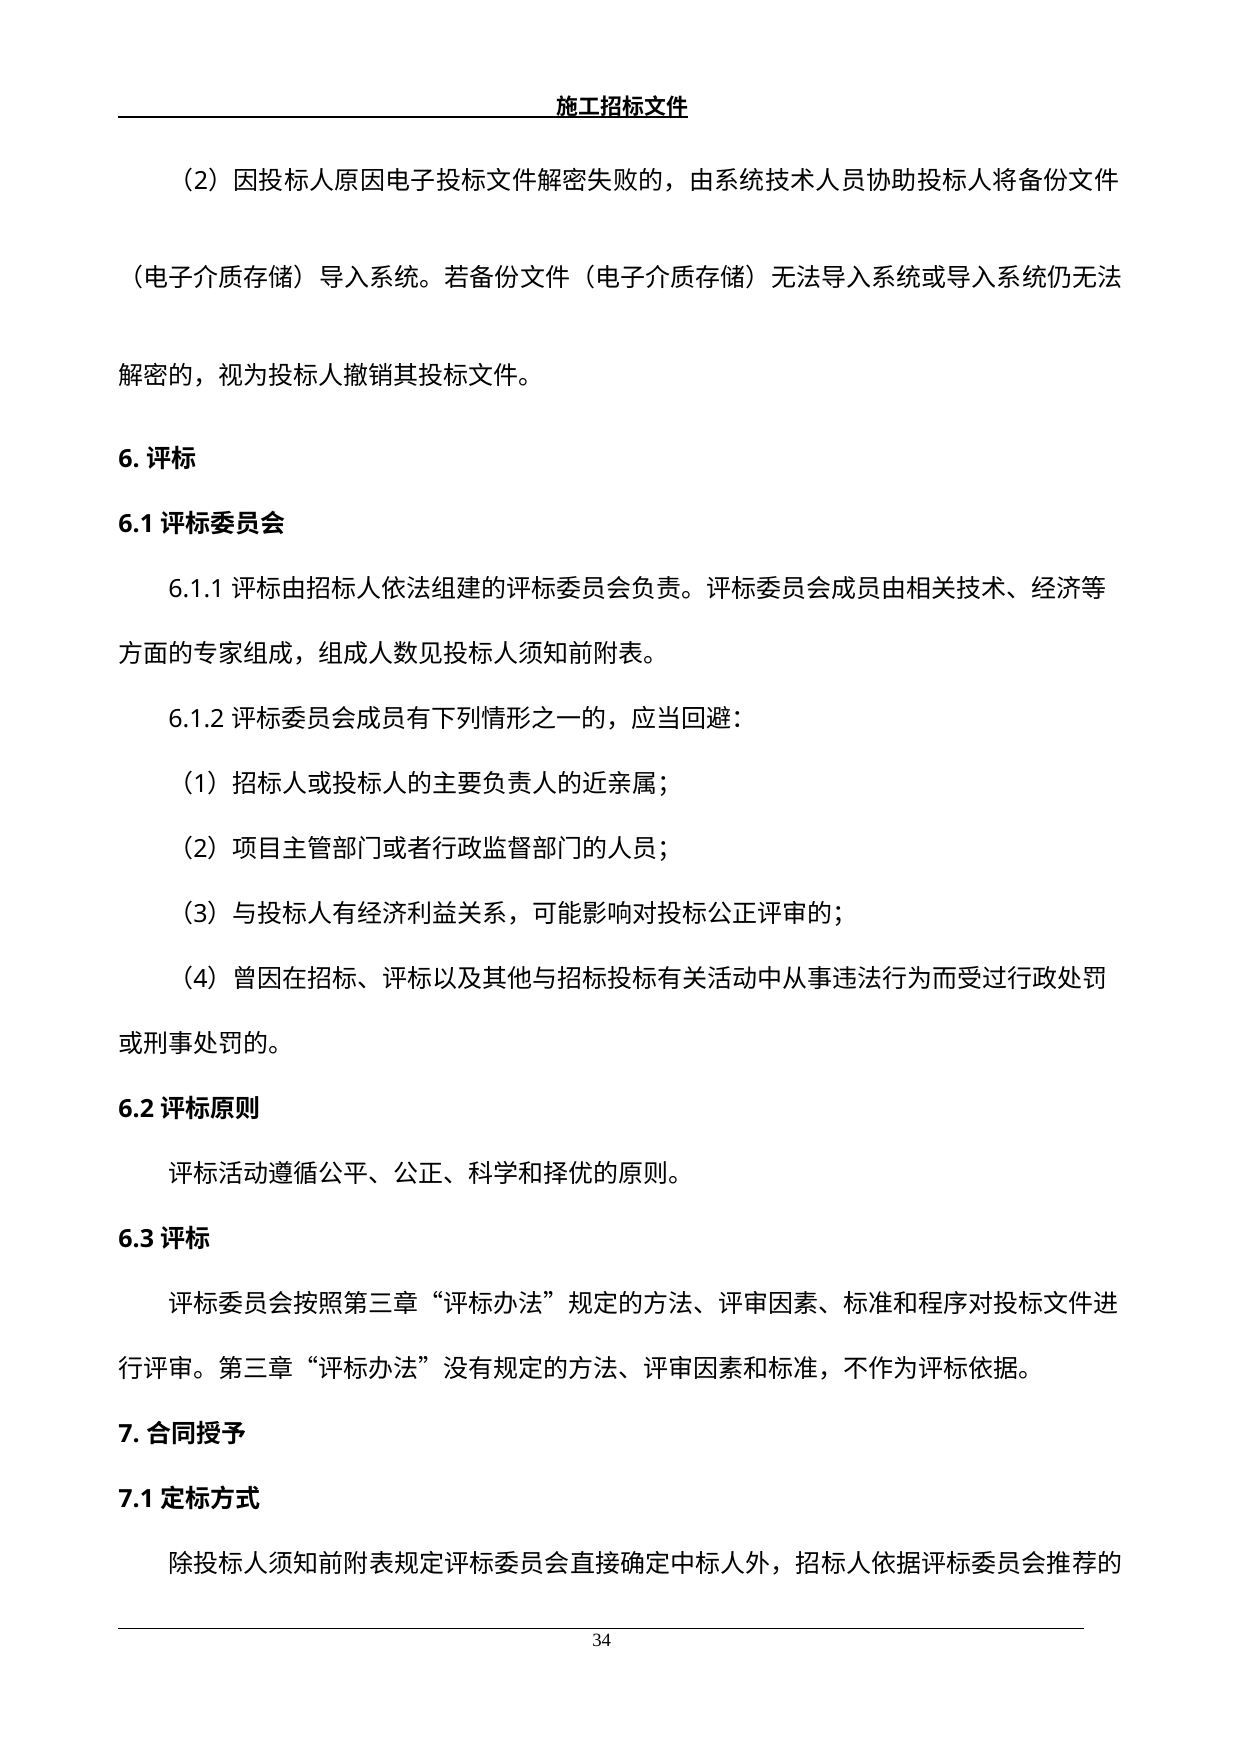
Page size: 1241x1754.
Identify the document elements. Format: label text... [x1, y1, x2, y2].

text （3）与投标人有经济利益关系，可能影响对投标公正评审的； [118, 879, 1122, 944]
text （1）招标人或投标人的主要负责人的近亲属； [118, 749, 1122, 814]
text 6.1.2 评标委员会成员有下列情形之一的，应当回避： [118, 684, 1122, 749]
text （2）因投标人原因电子投标文件解密失败的，由系统技术人员协助投标人将备份文件（电子介质存储）导入系统。若备份文件（电子介质存储）无法导入系统或导入系统仍无法解密的，视为投标人撤销其投标文件。 [118, 146, 1122, 406]
text （2）项目主管部门或者行政监督部门的人员； [118, 814, 1122, 879]
text 6. 评标 [118, 424, 1122, 489]
text 6.2 评标原则 [118, 1074, 1122, 1139]
text 评标委员会按照第三章“评标办法”规定的方法、评审因素、标准和程序对投标文件进行评审。第三章“评标办法”没有规定的方法、评审因素和标准，不作为评标依据。 [118, 1269, 1122, 1399]
text 评标活动遵循公平、公正、科学和择优的原则。 [118, 1139, 1122, 1204]
text 6.1.1 评标由招标人依法组建的评标委员会负责。评标委员会成员由相关技术、经济等方面的专家组成，组成人数见投标人须知前附表。 [118, 554, 1122, 684]
text 6.1 评标委员会 [118, 489, 1122, 554]
text 7. 合同授予 [118, 1399, 1122, 1464]
text 7.1 定标方式 [118, 1464, 1122, 1529]
text （4）曾因在招标、评标以及其他与招标投标有关活动中从事违法行为而受过行政处罚或刑事处罚的。 [118, 944, 1122, 1074]
text 6.3 评标 [118, 1204, 1122, 1269]
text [118, 1529, 1122, 1594]
